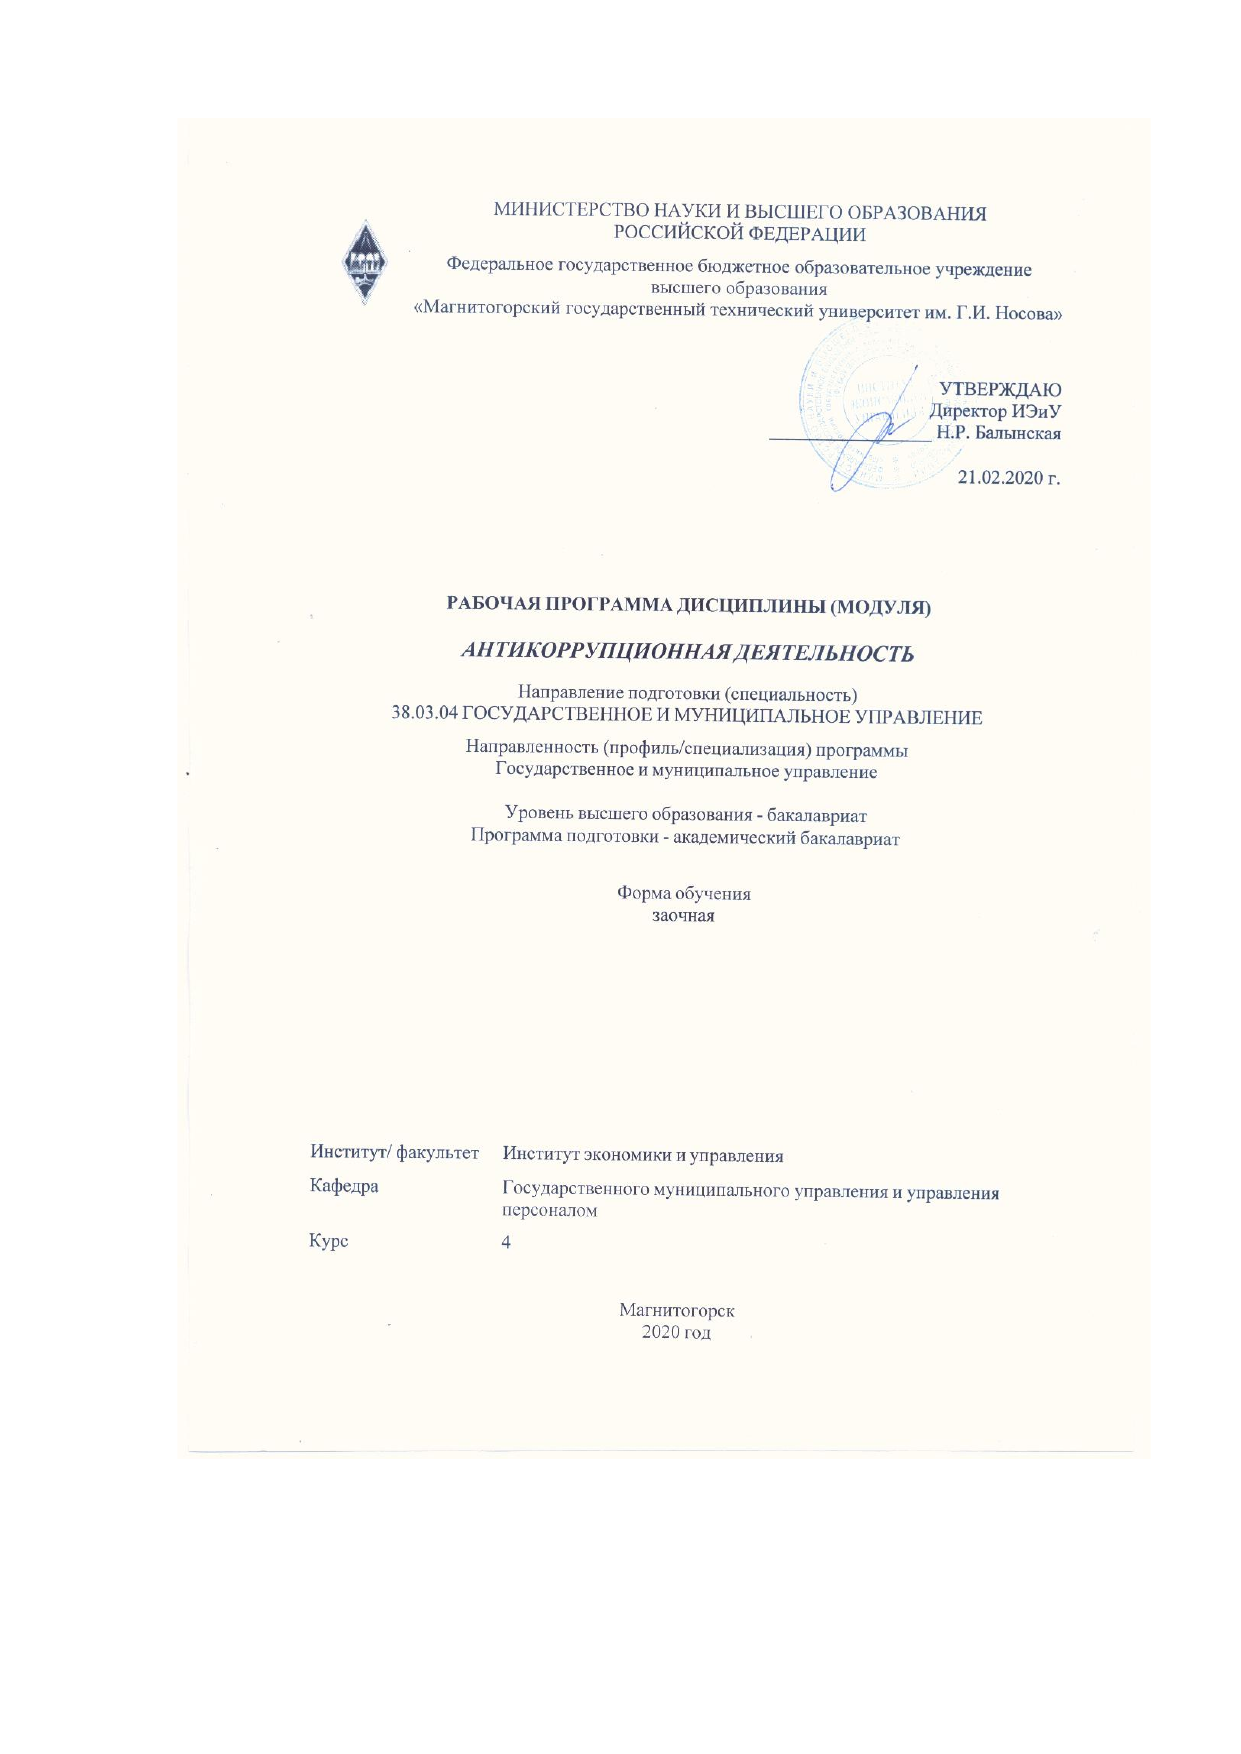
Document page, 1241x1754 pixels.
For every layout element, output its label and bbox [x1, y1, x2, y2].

picture [177, 118, 1151, 1459]
